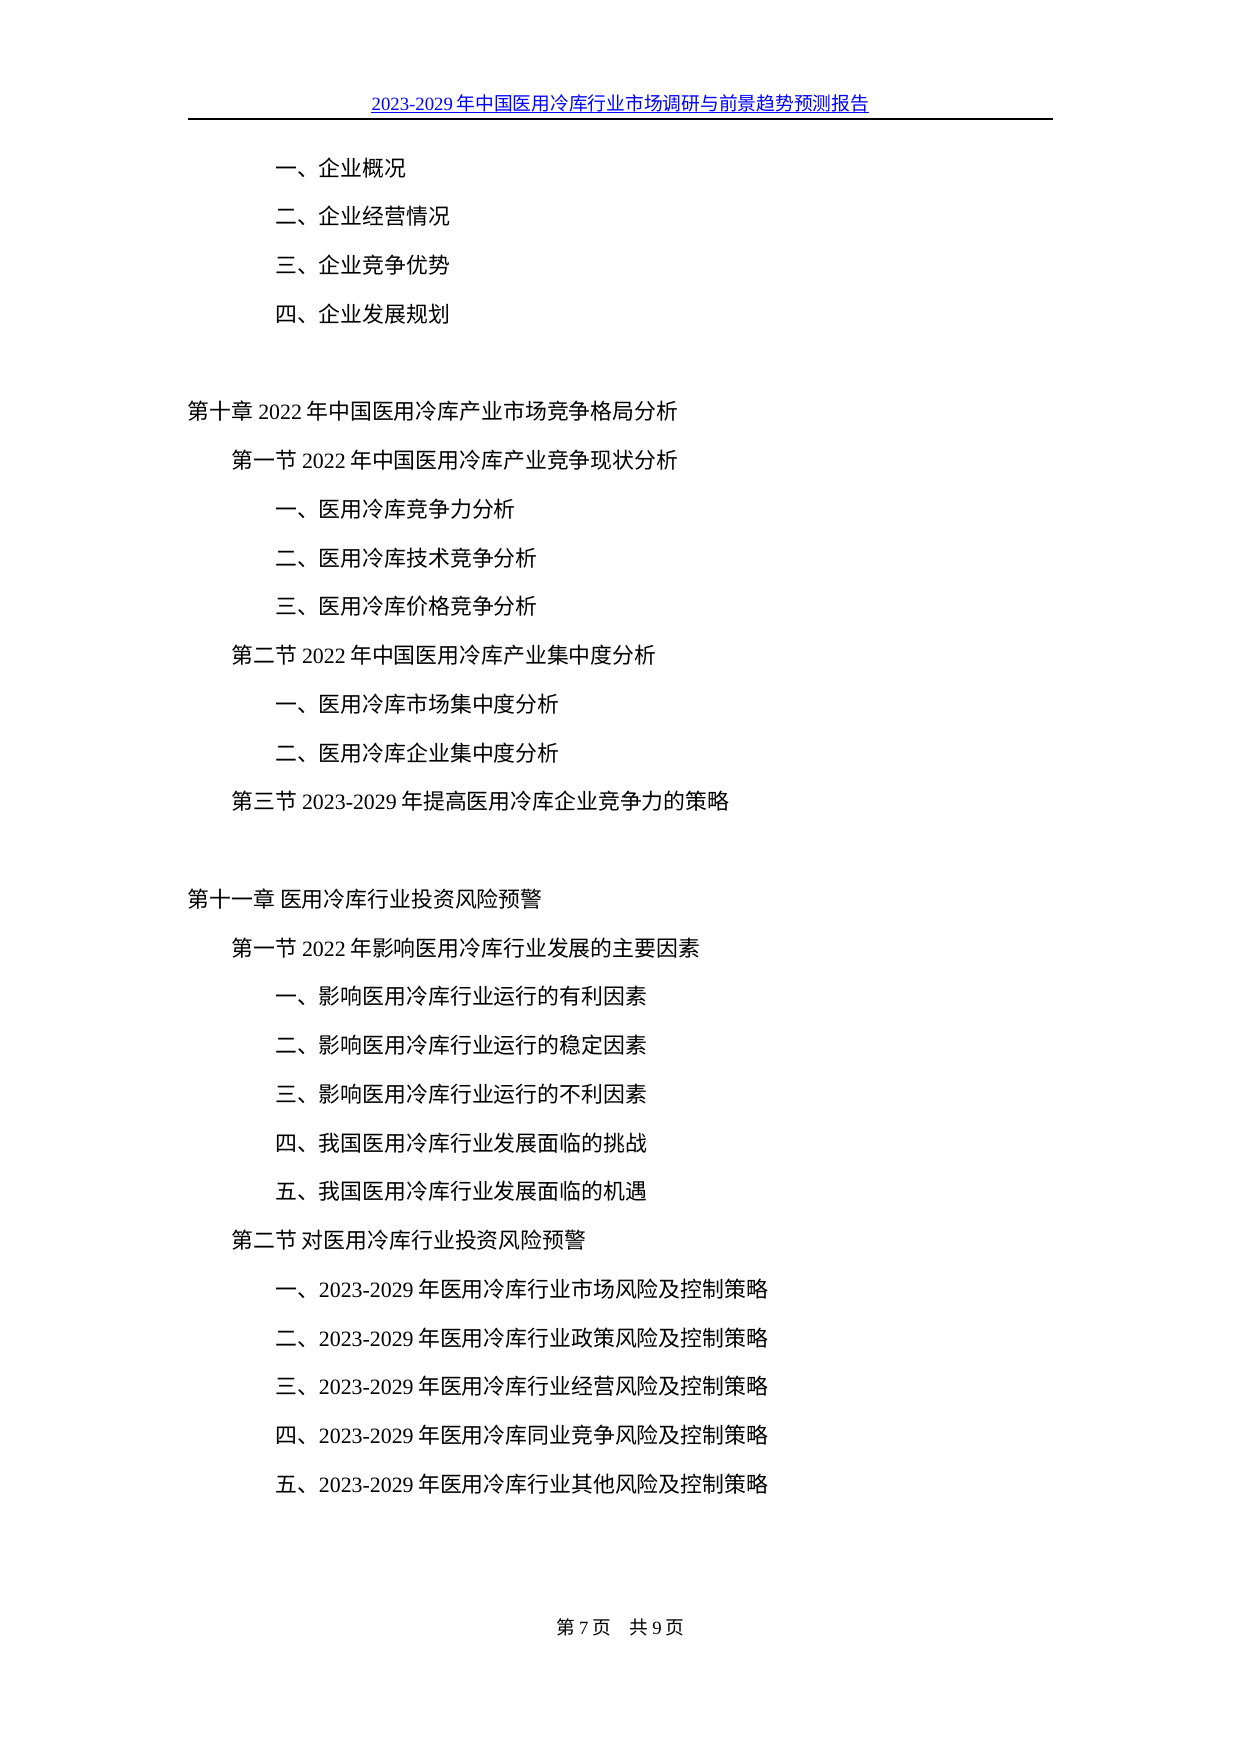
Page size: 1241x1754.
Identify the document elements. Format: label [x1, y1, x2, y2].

text [187, 150, 1053, 1499]
